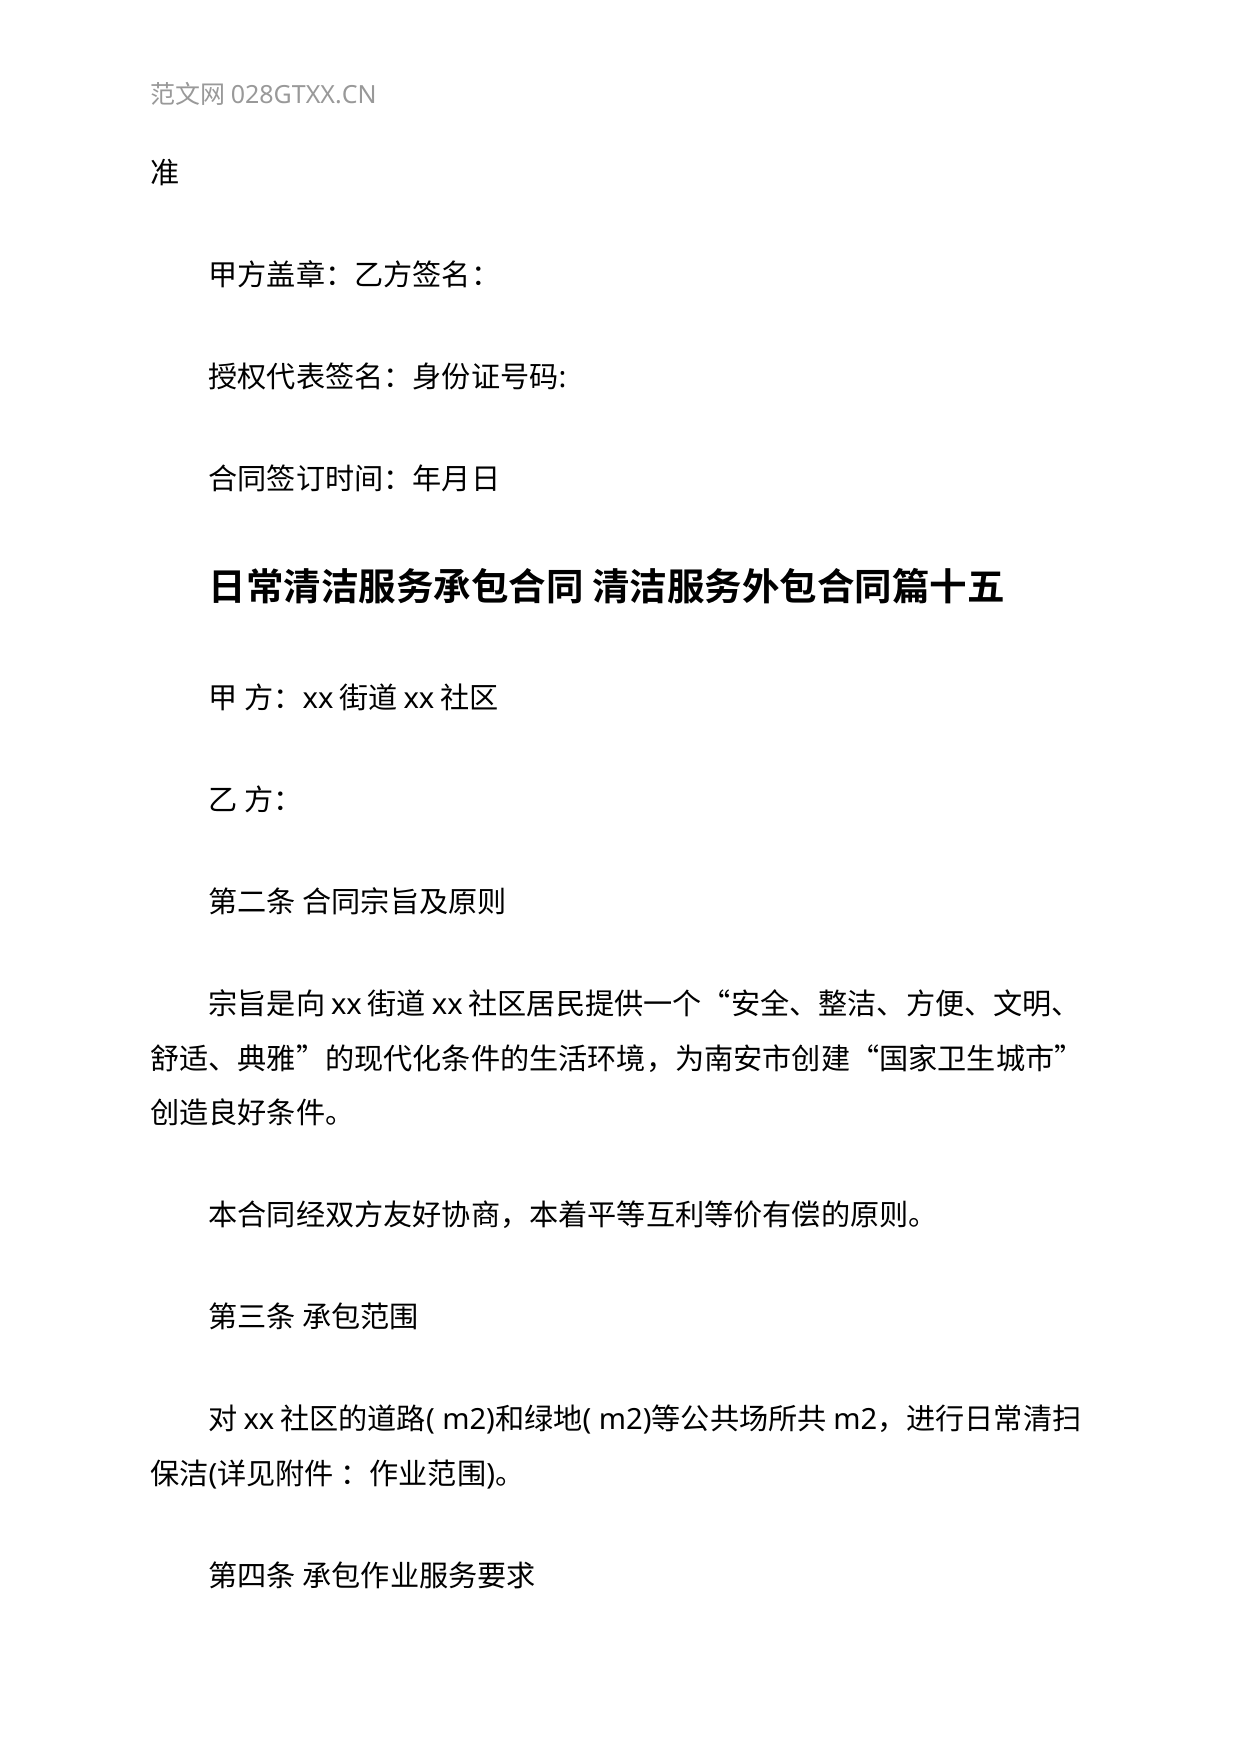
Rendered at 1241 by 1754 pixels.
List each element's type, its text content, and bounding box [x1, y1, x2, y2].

text 授权代表签名：身份证号码: [150, 353, 1090, 396]
text 宗旨是向xx街道xx社区居民提供一个“安全、整洁、方便、文明、舒适、典雅”的现代化条件的生活环境，为南安市创建“国家卫生城市”创造良好条件。 [150, 980, 1090, 1132]
text 第三条 承包范围 [150, 1294, 1090, 1336]
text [150, 150, 1090, 192]
text 第四条 承包作业服务要求 [150, 1552, 1090, 1595]
text 乙 方： [150, 777, 1090, 819]
text 甲 方：xx街道xx社区 [150, 675, 1090, 717]
text 日常清洁服务承包合同 清洁服务外包合同篇十五 [150, 557, 1090, 612]
text 甲方盖章：乙方签名： [150, 252, 1090, 294]
text 本合同经双方友好协商，本着平等互利等价有偿的原则。 [150, 1192, 1090, 1234]
text 对xx社区的道路( m2)和绿地( m2)等公共场所共 m2，进行日常清扫保洁(详见附件 ：作业范围)。 [150, 1395, 1090, 1493]
text 合同签订时间：年月日 [150, 456, 1090, 498]
text 第二条 合同宗旨及原则 [150, 878, 1090, 921]
